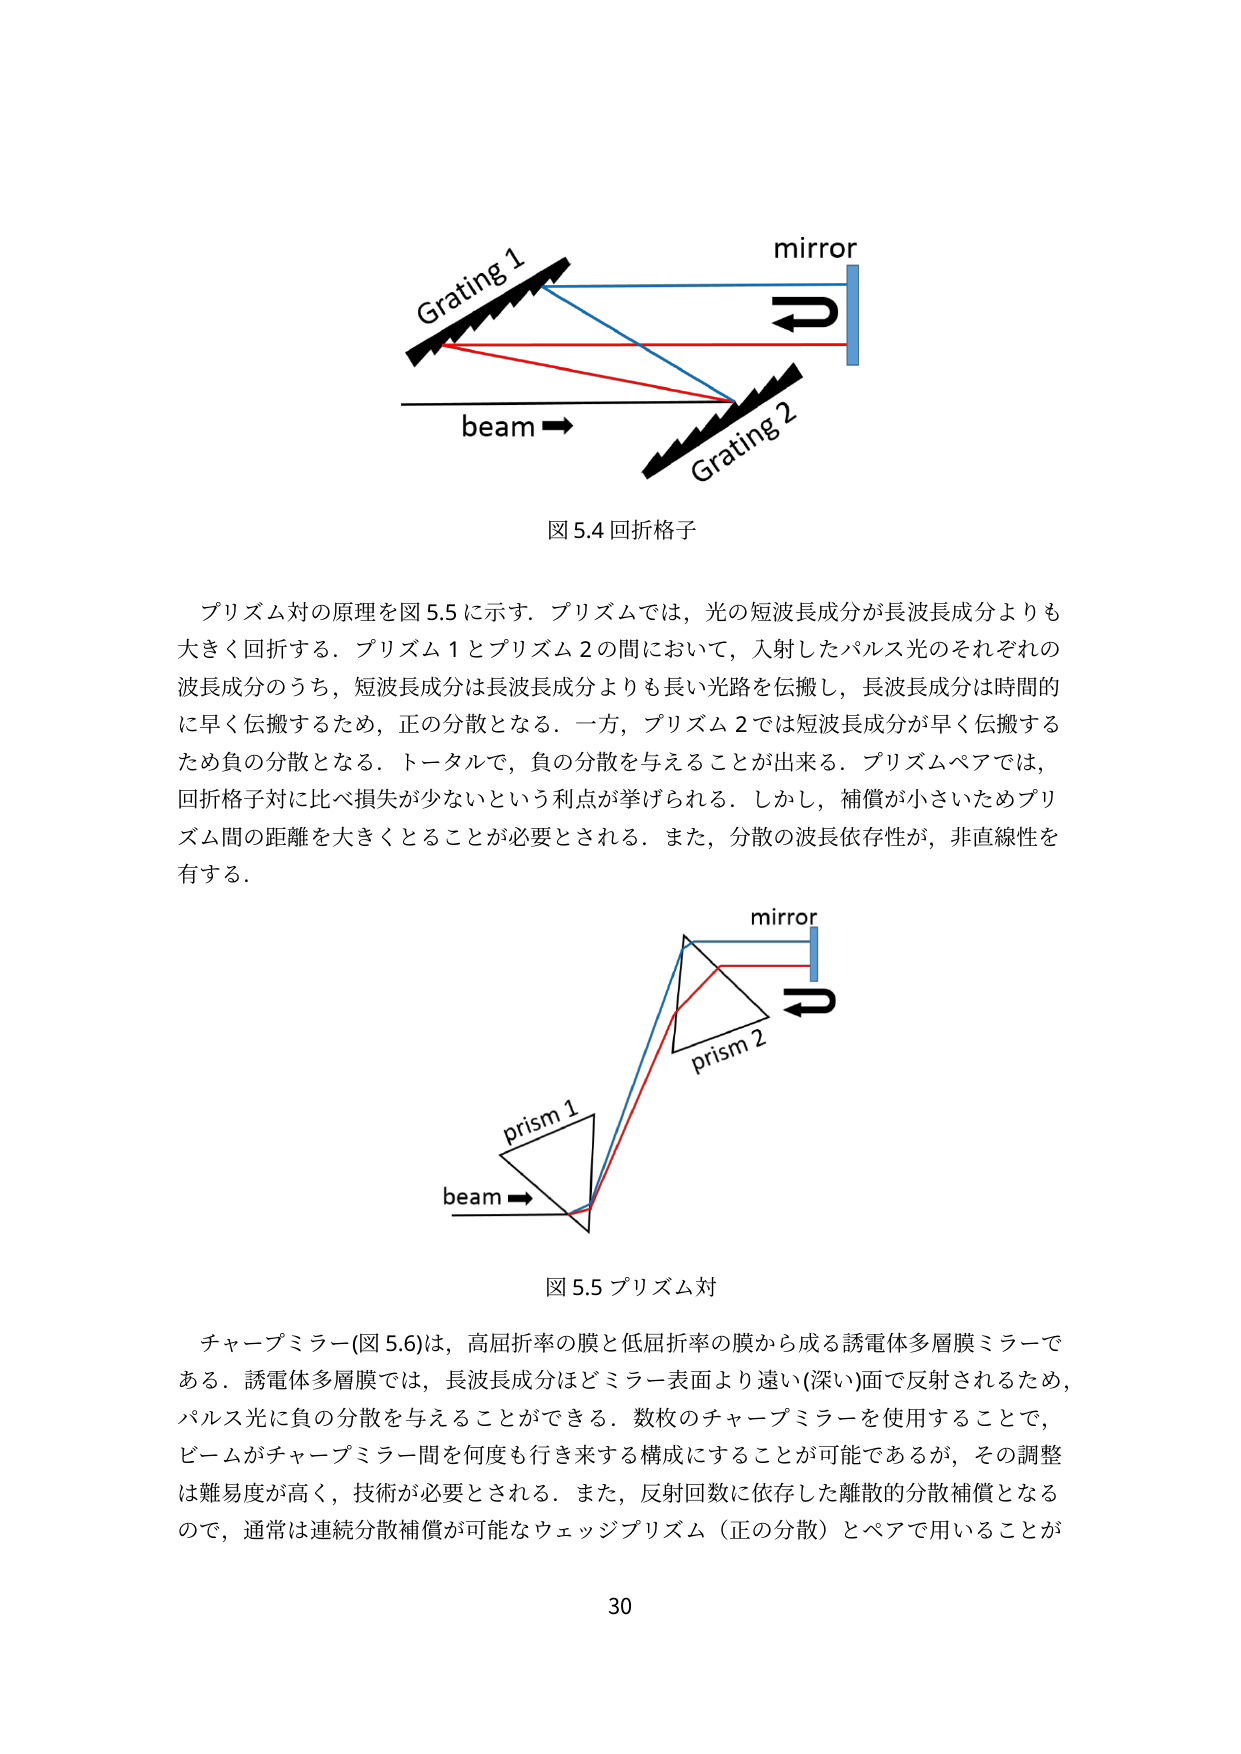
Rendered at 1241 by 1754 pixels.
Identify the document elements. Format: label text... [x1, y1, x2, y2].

text 図5.5 プリズム対 [177, 1267, 1063, 1304]
picture [426, 891, 836, 1234]
text プリズム対の原理を図5.5に示す．プリズムでは，光の短波長成分が長波長成分よりも大きく回折する．プリズム1とプリズム2の間において，入射したパルス光のそれぞれの波長成分のうち，短波長成分は長波長成分よりも長い光路を伝搬し，長波長成分は時間的に早く伝搬するため，正の分散となる．一方，プリズム2では短波長成分が早く伝搬するため負の分散となる．トータルで，負の分散を与えることが出来る．プリズムペアでは，回折格子対に比べ損失が少ないという利点が挙げられる．しかし，補償が小さいためプリズム間の距離を大きくとることが必要とされる．また，分散の波長依存性が，非直線性を有する． [177, 592, 1063, 892]
picture [385, 216, 877, 520]
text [177, 1323, 1063, 1548]
